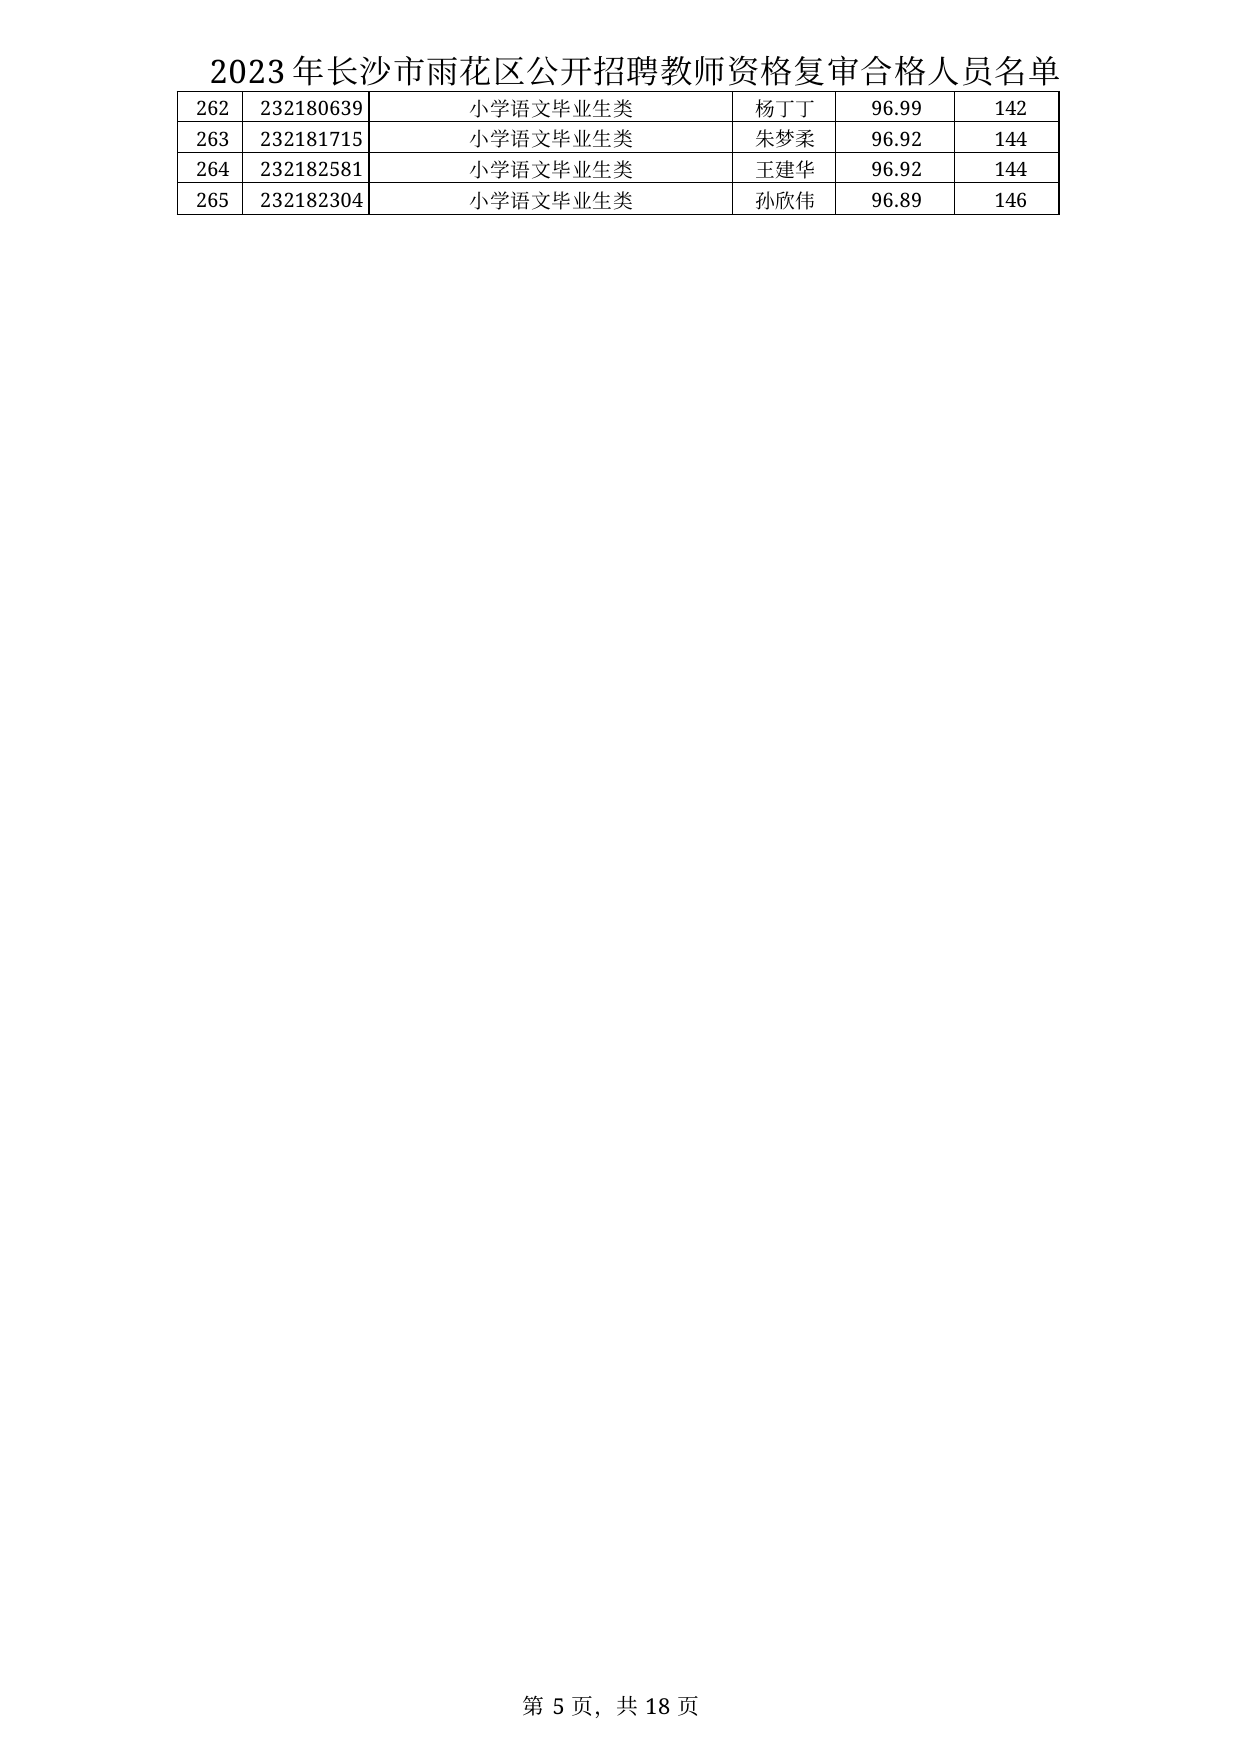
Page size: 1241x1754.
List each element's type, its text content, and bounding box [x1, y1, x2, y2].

table_cell 杨丁丁 [733, 92, 835, 121]
table_cell 小学语文毕业生类 [370, 183, 732, 213]
table_cell 146 [955, 183, 1058, 213]
table_cell 264 [178, 153, 242, 182]
table_cell 96.89 [836, 183, 954, 213]
table_cell 144 [955, 122, 1058, 152]
table_cell 朱梦柔 [733, 122, 835, 152]
table_cell 232181715 [243, 122, 368, 152]
table_cell 孙欣伟 [733, 183, 835, 213]
table_cell 262 [178, 92, 242, 121]
table_cell 232182581 [243, 153, 368, 182]
table_cell 96.92 [836, 153, 954, 182]
table_cell 232180639 [243, 92, 368, 121]
table_cell 小学语文毕业生类 [370, 122, 732, 152]
table_cell 142 [955, 92, 1058, 121]
table_cell 265 [178, 183, 242, 213]
table_cell 小学语文毕业生类 [370, 153, 732, 182]
table_cell 96.99 [836, 92, 954, 121]
table_cell 144 [955, 153, 1058, 182]
table_cell 小学语文毕业生类 [370, 92, 732, 121]
table_cell 96.92 [836, 122, 954, 152]
table_cell 232182304 [243, 183, 368, 213]
table_cell 王建华 [733, 153, 835, 182]
table_cell 263 [178, 122, 242, 152]
